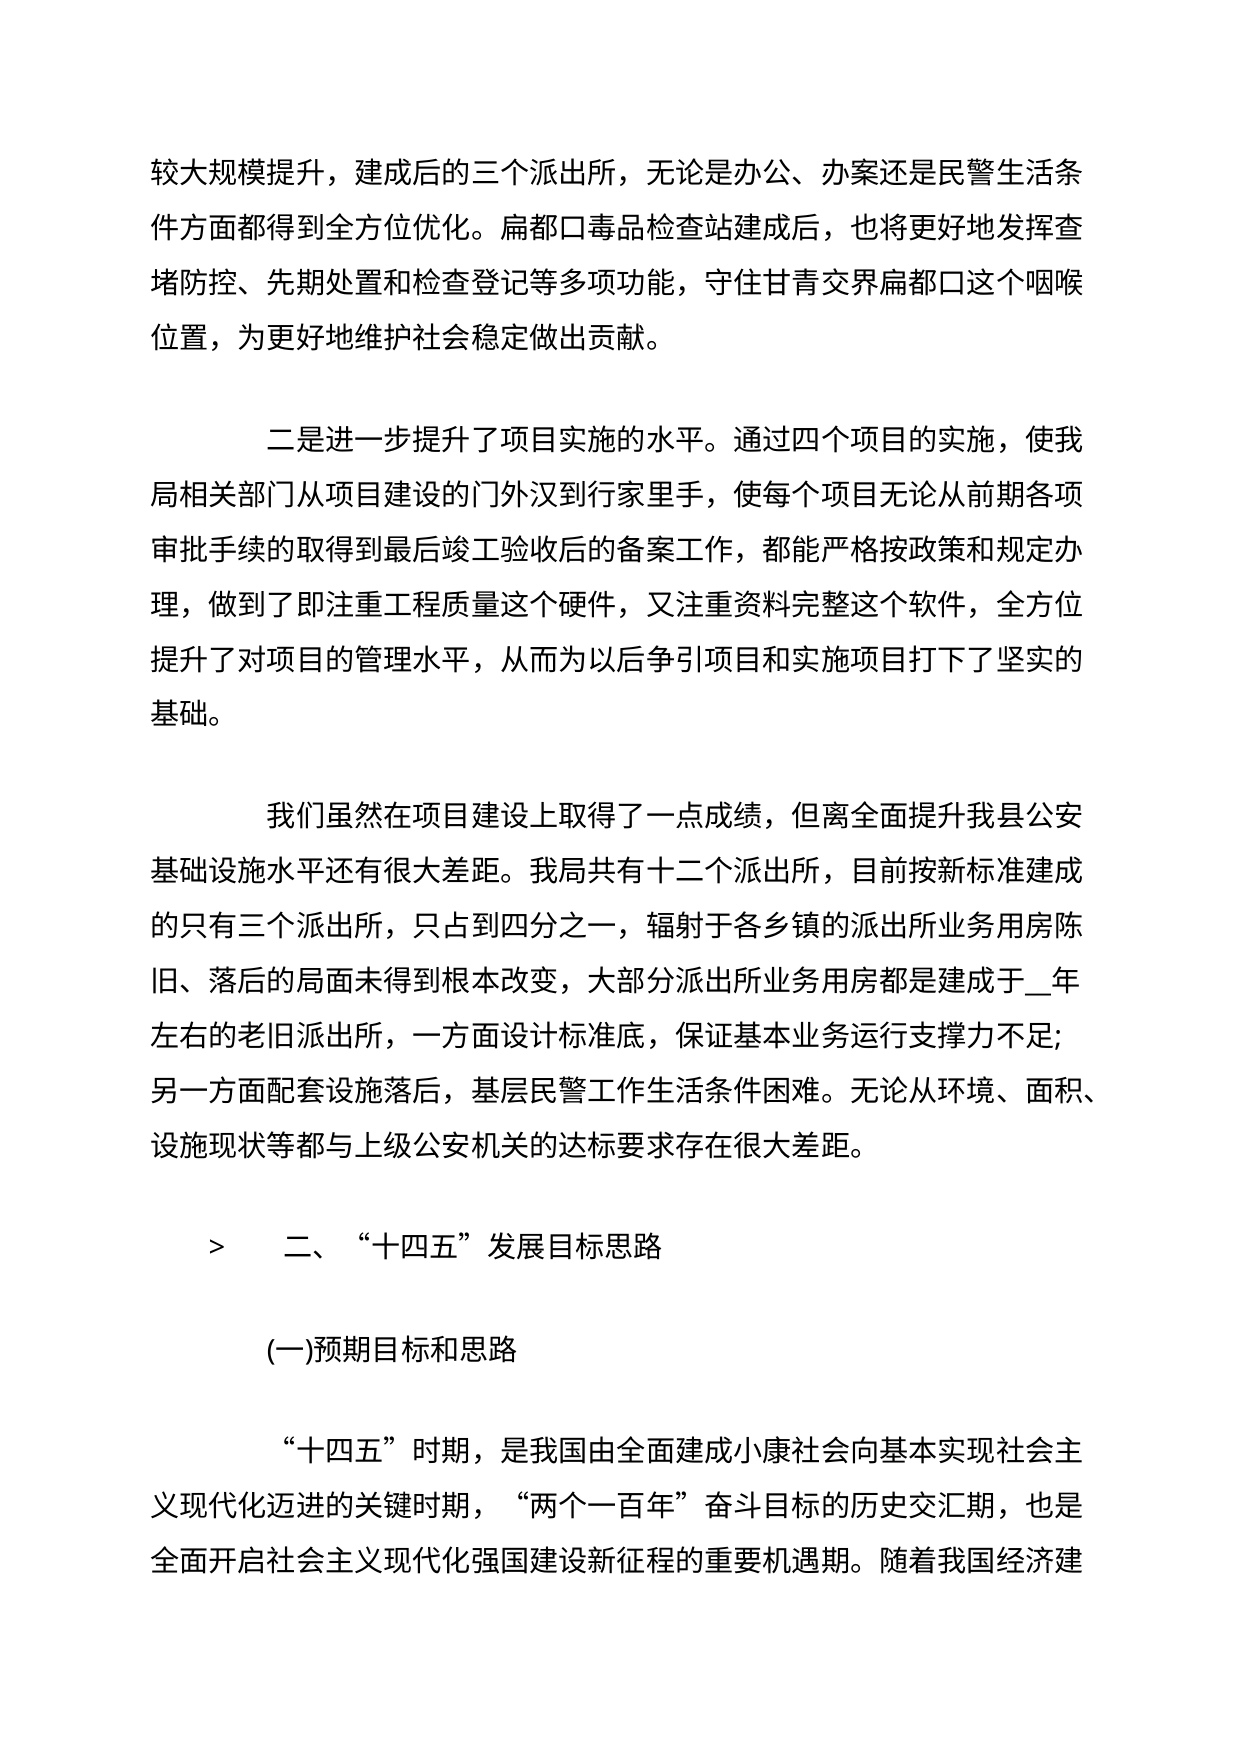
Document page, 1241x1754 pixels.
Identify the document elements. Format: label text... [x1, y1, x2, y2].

text > 二、“十四五”发展目标思路 [150, 1224, 1090, 1266]
text (一)预期目标和思路 [150, 1326, 1090, 1368]
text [150, 1428, 1090, 1580]
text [150, 150, 1090, 357]
text 我们虽然在项目建设上取得了一点成绩，但离全面提升我县公安基础设施水平还有很大差距。我局共有十二个派出所，目前按新标准建成的只有三个派出所，只占到四分之一，辐射于各乡镇的派出所业务用房陈旧、落后的局面未得到根本改变，大部分派出所业务用房都是建成于__年左右的老旧派出所，一方面设计标准底，保证基本业务运行支撑力不足;另一方面配套设施落后，基层民警工作生活条件困难。无论从环境、面积、设施现状等都与上级公安机关的达标要求存在很大差距。 [150, 793, 1090, 1164]
text 二是进一步提升了项目实施的水平。通过四个项目的实施，使我局相关部门从项目建设的门外汉到行家里手，使每个项目无论从前期各项审批手续的取得到最后竣工验收后的备案工作，都能严格按政策和规定办理，做到了即注重工程质量这个硬件，又注重资料完整这个软件，全方位提升了对项目的管理水平，从而为以后争引项目和实施项目打下了坚实的基础。 [150, 416, 1090, 733]
